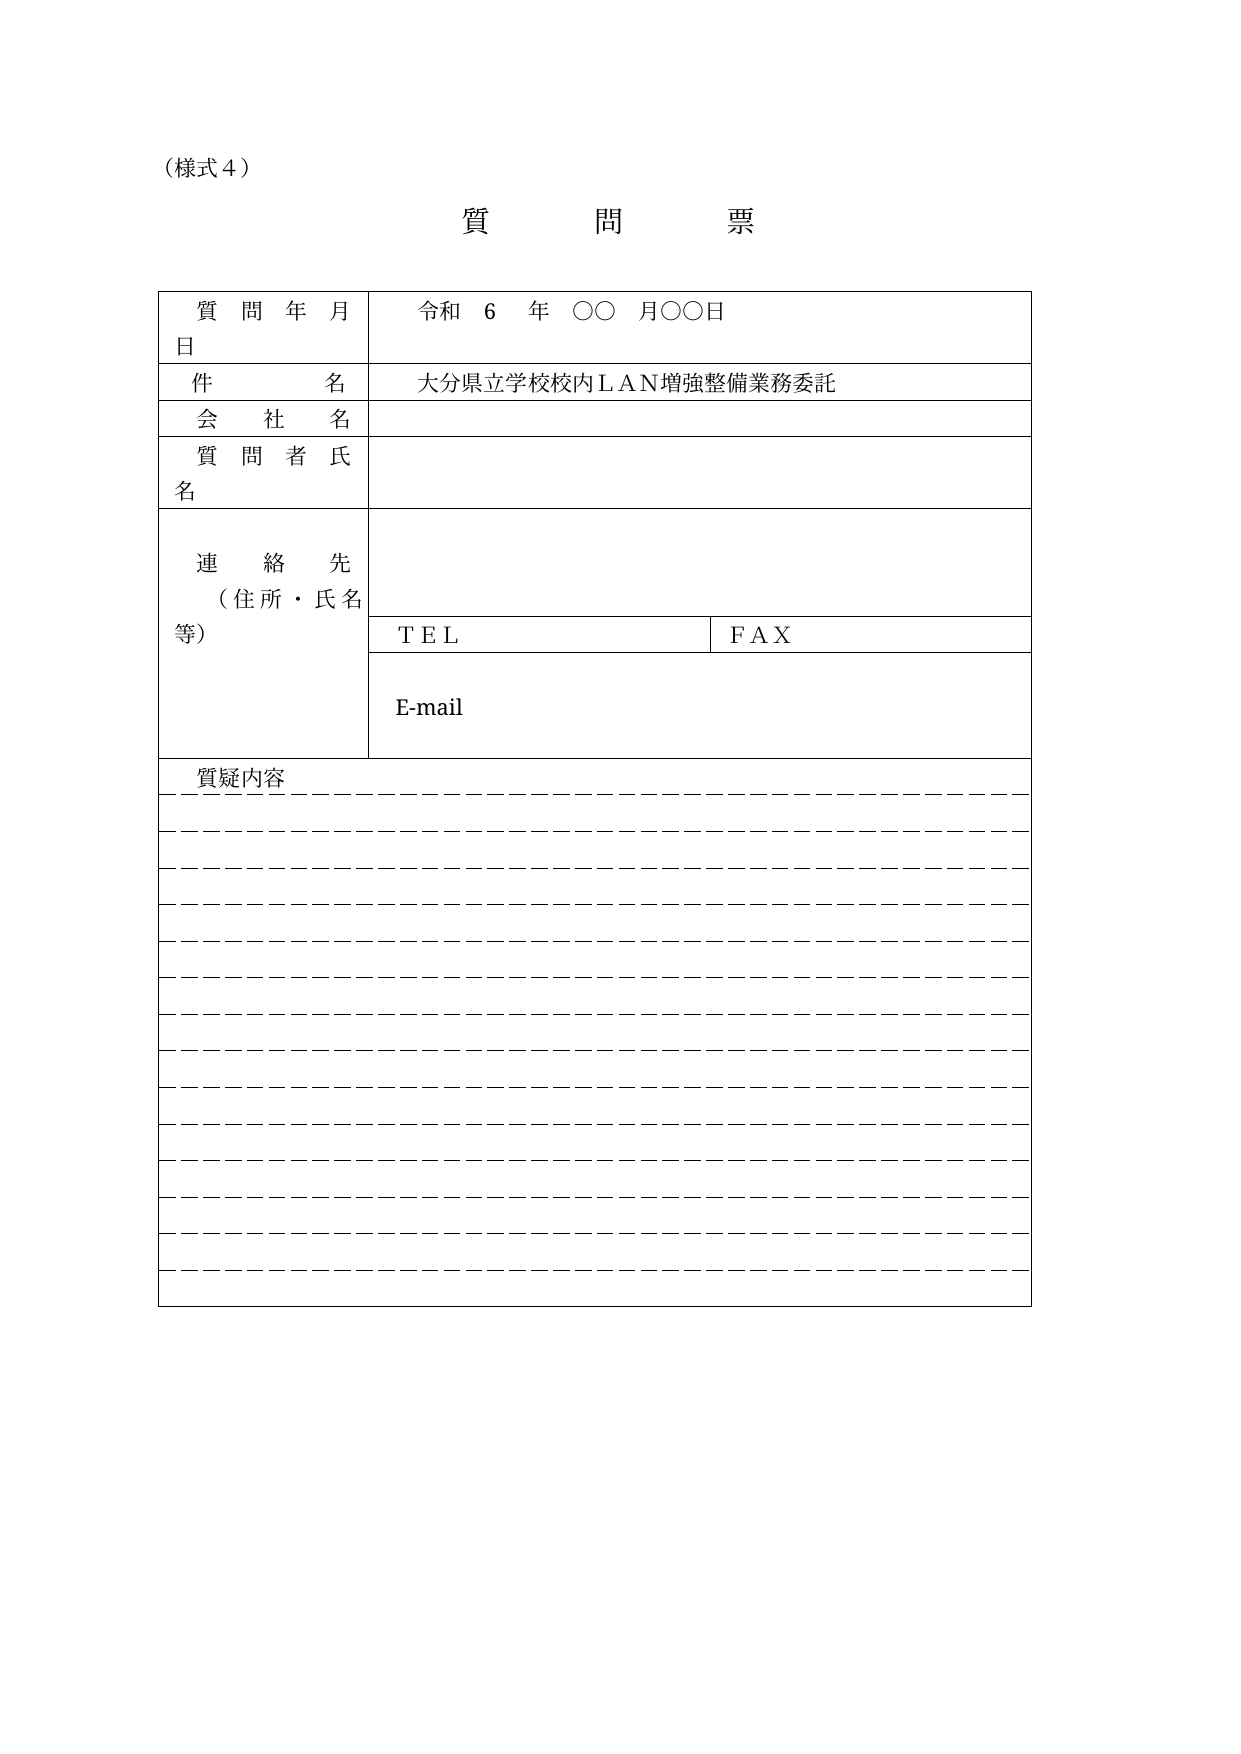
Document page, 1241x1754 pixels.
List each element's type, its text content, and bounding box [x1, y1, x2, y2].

table_cell [159, 1160, 1031, 1197]
table_cell [159, 794, 1031, 831]
table_cell 質疑内容 [159, 759, 1031, 794]
table_cell [369, 437, 1031, 508]
table_cell [159, 904, 1031, 941]
table_cell ＦＡＸ [711, 617, 1031, 652]
table_cell [159, 831, 1031, 867]
table_cell 件 名 [159, 364, 368, 399]
table_header 質問年月日 [159, 292, 368, 363]
table_cell [159, 1014, 1031, 1050]
table_cell [159, 1233, 1031, 1270]
table_cell [159, 977, 1031, 1014]
table_cell 大分県立学校校内ＬＡＮ増強整備業務委託 [369, 364, 1031, 399]
table_cell ＴＥＬ [369, 617, 710, 652]
text （様式４） [152, 149, 1080, 184]
table_cell [159, 941, 1031, 977]
table_cell [159, 1197, 1031, 1233]
text 質 問 票 [152, 184, 1080, 255]
table_cell 連 絡 先 （住所・氏名等） [159, 509, 368, 758]
table_cell 会 社 名 [159, 401, 368, 436]
table_cell [369, 401, 1031, 436]
table_cell 質問者氏名 [159, 437, 368, 508]
table_cell [159, 1124, 1031, 1160]
table_cell [159, 1270, 1031, 1306]
table_header 令和 6 年 ○○ 月○○日 [369, 292, 1031, 363]
table_cell [159, 1050, 1031, 1087]
table_cell [159, 868, 1031, 904]
table_cell [369, 509, 1031, 616]
table_cell E-mail [369, 653, 1031, 758]
table_cell [159, 1087, 1031, 1123]
